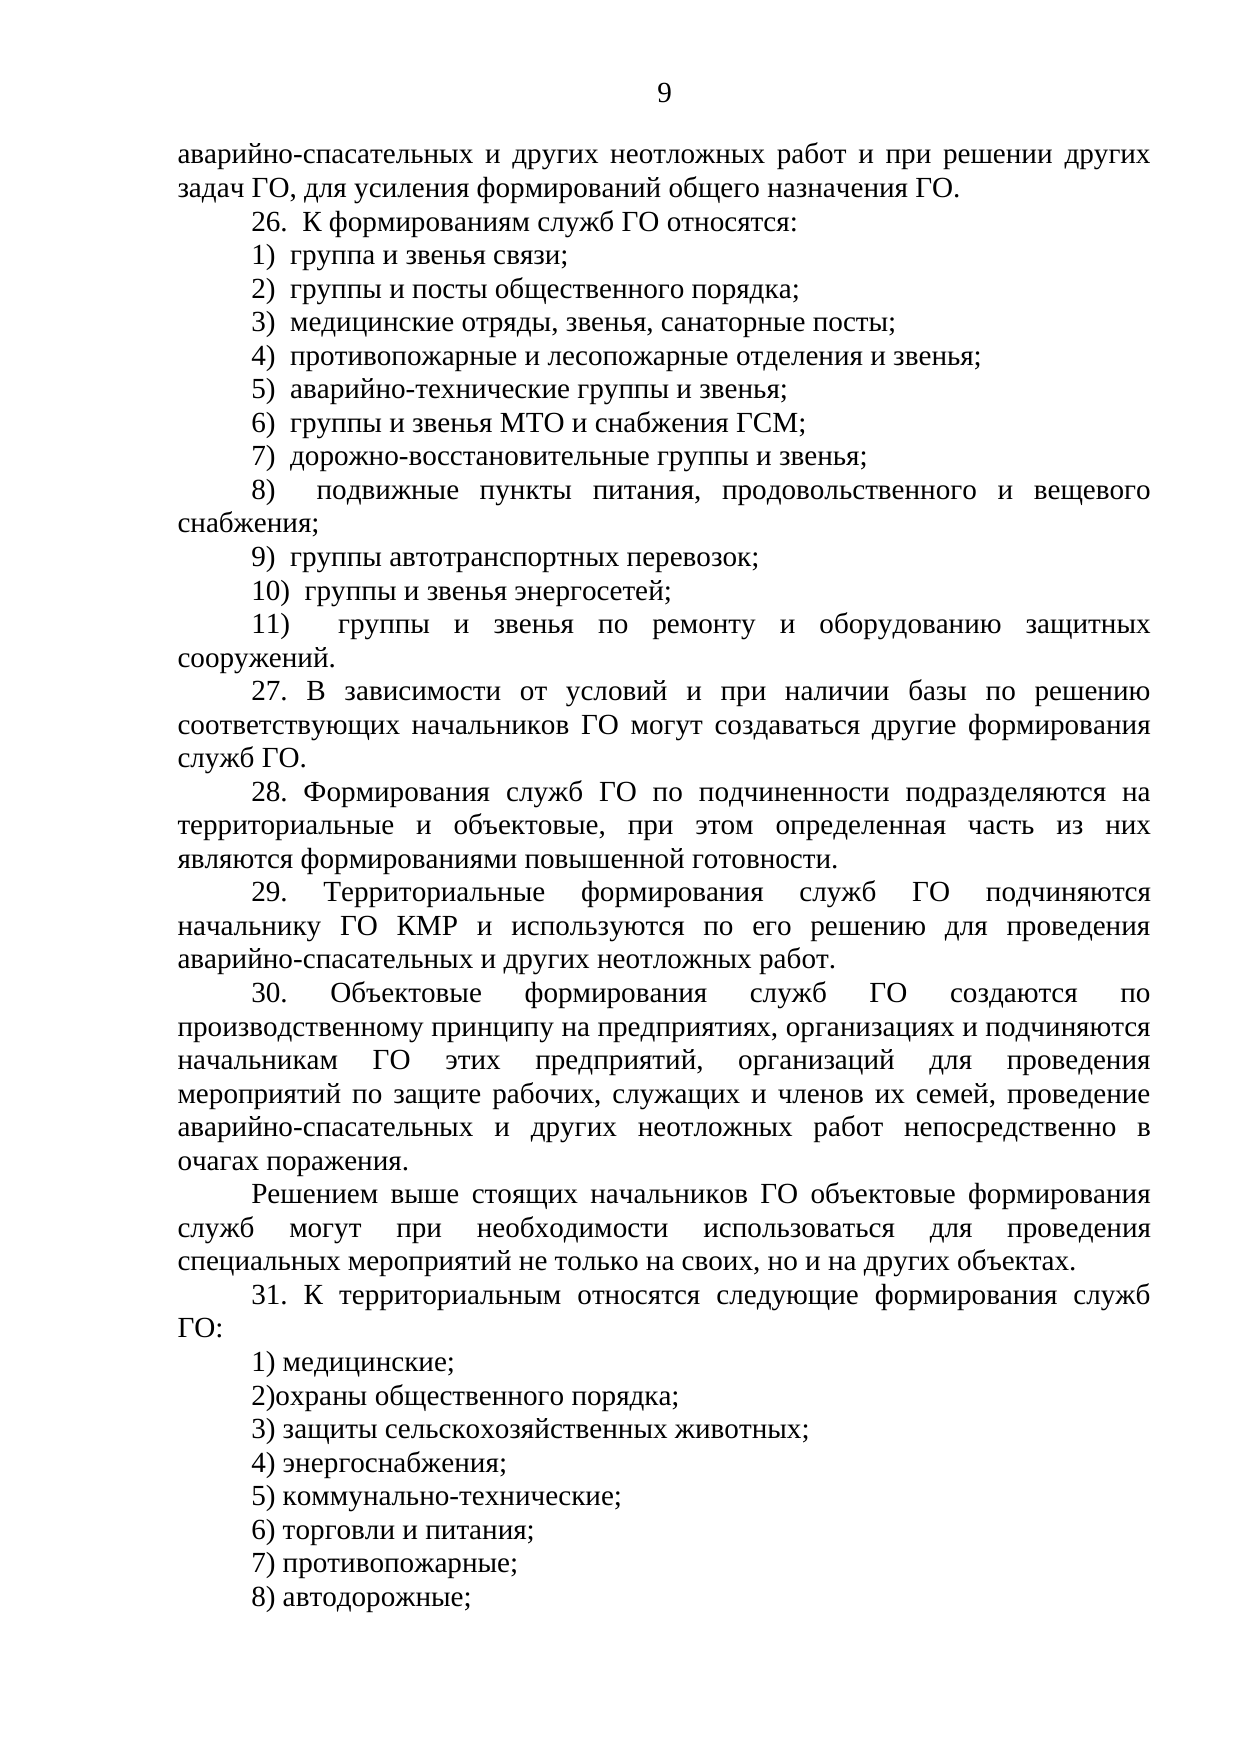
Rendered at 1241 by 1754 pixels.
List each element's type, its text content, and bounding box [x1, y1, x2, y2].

text 10) группы и звенья энергосетей; [177, 573, 1152, 606]
text 30. Объектовые формирования служб ГО создаются по производственному принципу на предприятиях, организациях и подчиняются начальникам ГО этих предприятий, организаций для проведения мероприятий по защите рабочих, служащих и членов их семей, проведение аварийно-спасательных и других неотложных работ непосредственно в очагах поражения. [177, 975, 1152, 1176]
text 3) защиты сельскохозяйственных животных; [177, 1411, 1152, 1445]
text 8) автодорожные; [177, 1579, 1152, 1612]
text 8) подвижные пункты питания, продовольственного и вещевого снабжения; [177, 472, 1152, 539]
text 6) группы и звенья МТО и снабжения ГСМ; [177, 405, 1152, 438]
text 6) торговли и питания; [177, 1512, 1152, 1545]
text 9) группы автотранспортных перевозок; [177, 539, 1152, 573]
text 5) аварийно-технические группы и звенья; [177, 371, 1152, 405]
text 1) медицинские; [177, 1344, 1152, 1378]
text 26. К формированиям служб ГО относятся: [177, 204, 1152, 237]
text 7) дорожно-восстановительные группы и звенья; [177, 438, 1152, 472]
text 27. В зависимости от условий и при наличии базы по решению соответствующих начальников ГО могут создаваться другие формирования служб ГО. [177, 673, 1152, 774]
text 2) группы и посты общественного порядка; [177, 271, 1152, 304]
text Решением выше стоящих начальников ГО объектовые формирования служб могут при необходимости использоваться для проведения специальных мероприятий не только на своих, но и на других объектах. [177, 1176, 1152, 1277]
text 2)охраны общественного порядка; [177, 1378, 1152, 1411]
text 5) коммунально-технические; [177, 1478, 1152, 1512]
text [177, 137, 1152, 204]
text 1) группа и звенья связи; [177, 237, 1152, 271]
text 7) противопожарные; [177, 1545, 1152, 1579]
text 29. Территориальные формирования служб ГО подчиняются начальнику ГО КМР и используются по его решению для проведения аварийно-спасательных и других неотложных работ. [177, 874, 1152, 975]
text 11) группы и звенья по ремонту и оборудованию защитных сооружений. [177, 606, 1152, 673]
text 28. Формирования служб ГО по подчиненности подразделяются на территориальные и объектовые, при этом определенная часть из них являются формированиями повышенной готовности. [177, 774, 1152, 874]
text 3) медицинские отряды, звенья, санаторные посты; [177, 304, 1152, 338]
text 4) противопожарные и лесопожарные отделения и звенья; [177, 338, 1152, 371]
text 31. К территориальным относятся следующие формирования служб ГО: [177, 1277, 1152, 1344]
text 4) энергоснабжения; [177, 1445, 1152, 1478]
